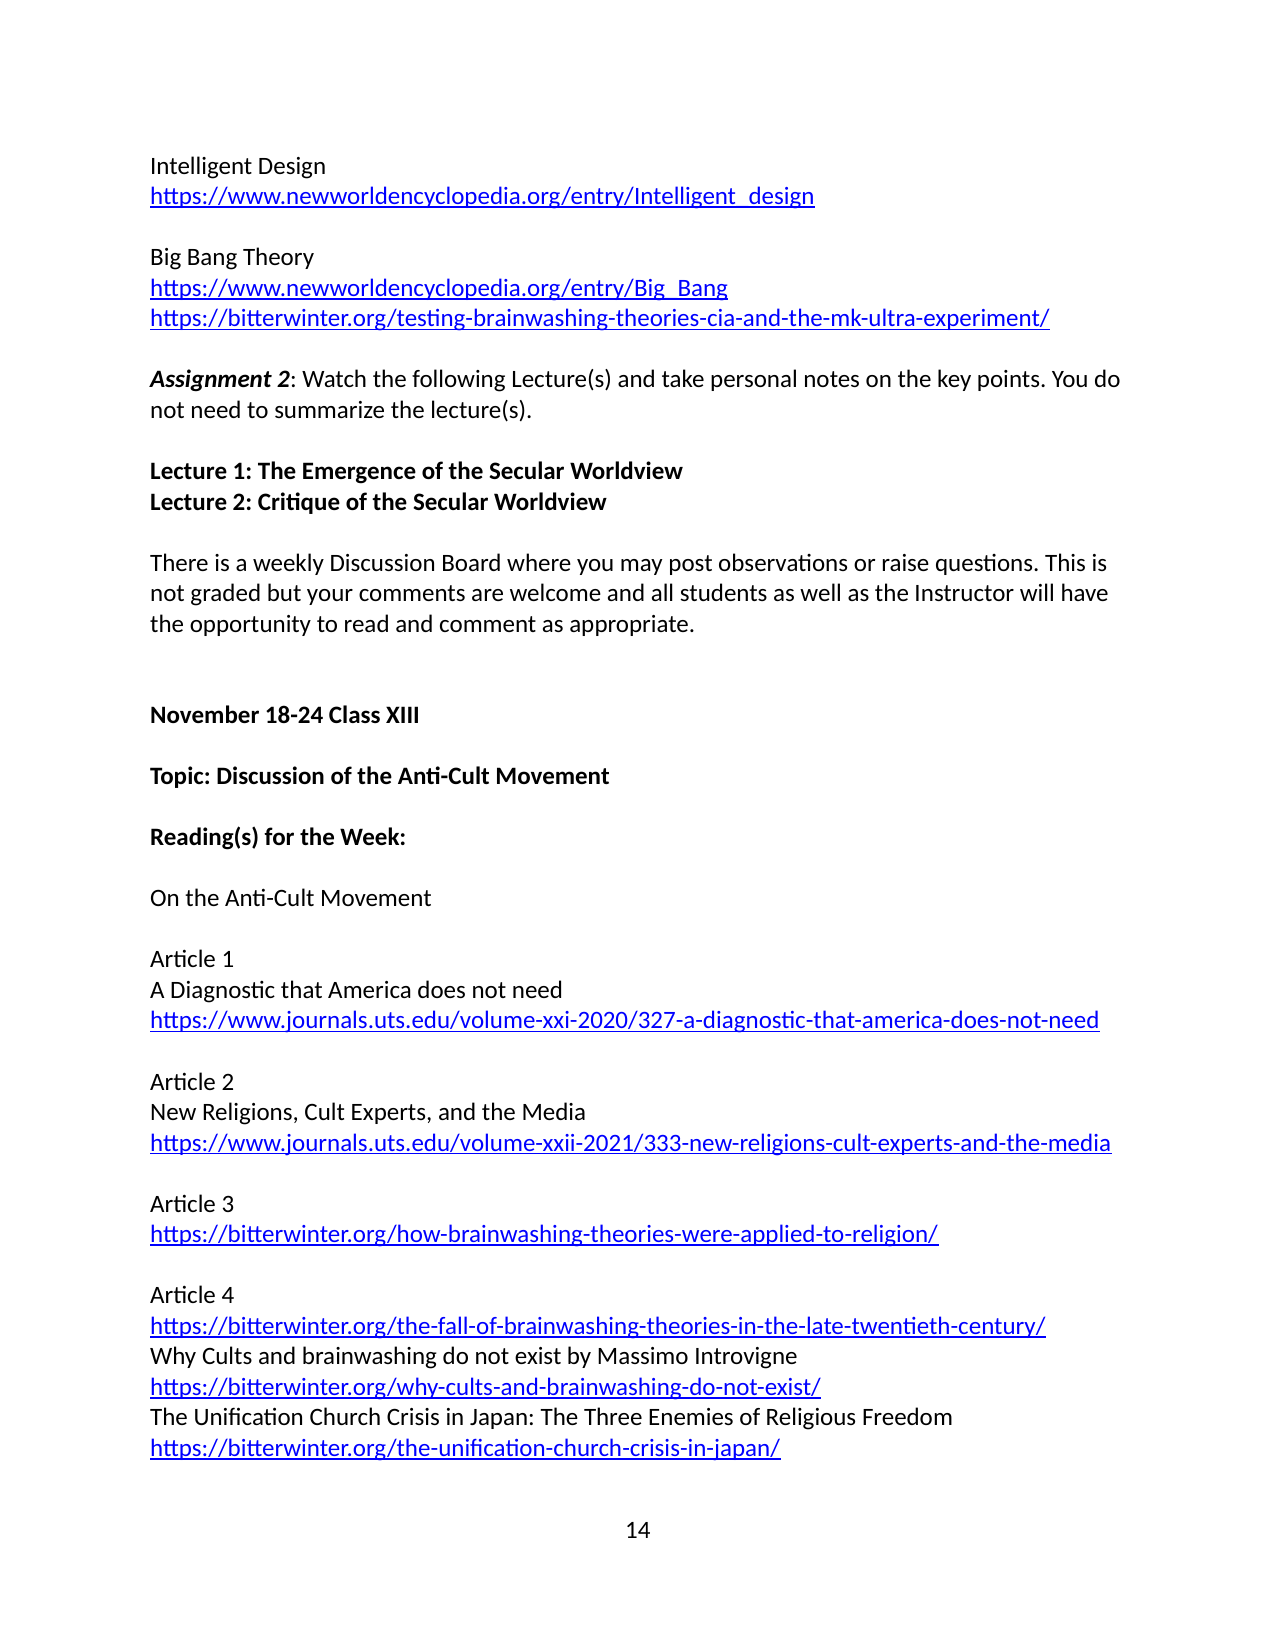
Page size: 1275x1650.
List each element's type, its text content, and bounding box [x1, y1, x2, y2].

text A Diagnostic that America does not need [150, 974, 1125, 1004]
text https://www.journals.uts.edu/volume-xxii-2021/333-new-religions-cult-experts-and-the-media [150, 1127, 1125, 1157]
text Assignment 2: Watch the following Lecture(s) and take personal notes on the key points. You do not need to summarize the lecture(s). [150, 364, 1125, 425]
text https://bitterwinter.org/how-brainwashing-theories-were-applied-to-religion/ [150, 1218, 1125, 1249]
text https://www.newworldencyclopedia.org/entry/Intelligent_design [150, 181, 1125, 211]
text https://www.newworldencyclopedia.org/entry/Big_Bang [150, 272, 1125, 303]
text Article 4 [150, 1279, 1125, 1310]
text https://bitterwinter.org/the-fall-of-brainwashing-theories-in-the-late-twentieth-century/ [150, 1310, 1125, 1340]
text Reading(s) for the Week: [150, 821, 1125, 852]
text New Religions, Cult Experts, and the Media [150, 1096, 1125, 1127]
text There is a weekly Discussion Board where you may post observations or raise questions. This is not graded but your comments are welcome and all students as well as the Instructor will have the opportunity to read and comment as appropriate. [150, 547, 1125, 638]
text Article 3 [150, 1188, 1125, 1218]
text On the Anti-Cult Movement [150, 882, 1125, 913]
text https://www.journals.uts.edu/volume-xxi-2020/327-a-diagnostic-that-america-does-not-need [150, 1004, 1125, 1035]
text https://bitterwinter.org/testing-brainwashing-theories-cia-and-the-mk-ultra-experiment/ [150, 303, 1125, 333]
text Article 2 [150, 1066, 1125, 1096]
text Big Bang Theory [150, 242, 1125, 272]
text Intelligent Design [150, 150, 1125, 181]
text Article 1 [150, 943, 1125, 974]
text https://bitterwinter.org/the-unification-church-crisis-in-japan/ [150, 1432, 1125, 1462]
text The Unification Church Crisis in Japan: The Three Enemies of Religious Freedom [150, 1401, 1125, 1432]
text November 18-24 Class XIII [150, 699, 1125, 730]
text Why Cults and brainwashing do not exist by Massimo Introvigne [150, 1340, 1125, 1371]
text Topic: Discussion of the Anti-Cult Movement [150, 760, 1125, 791]
text Lecture 2: Critique of the Secular Worldview [150, 486, 1125, 516]
text Lecture 1: The Emergence of the Secular Worldview [150, 455, 1125, 486]
text https://bitterwinter.org/why-cults-and-brainwashing-do-not-exist/ [150, 1371, 1125, 1401]
